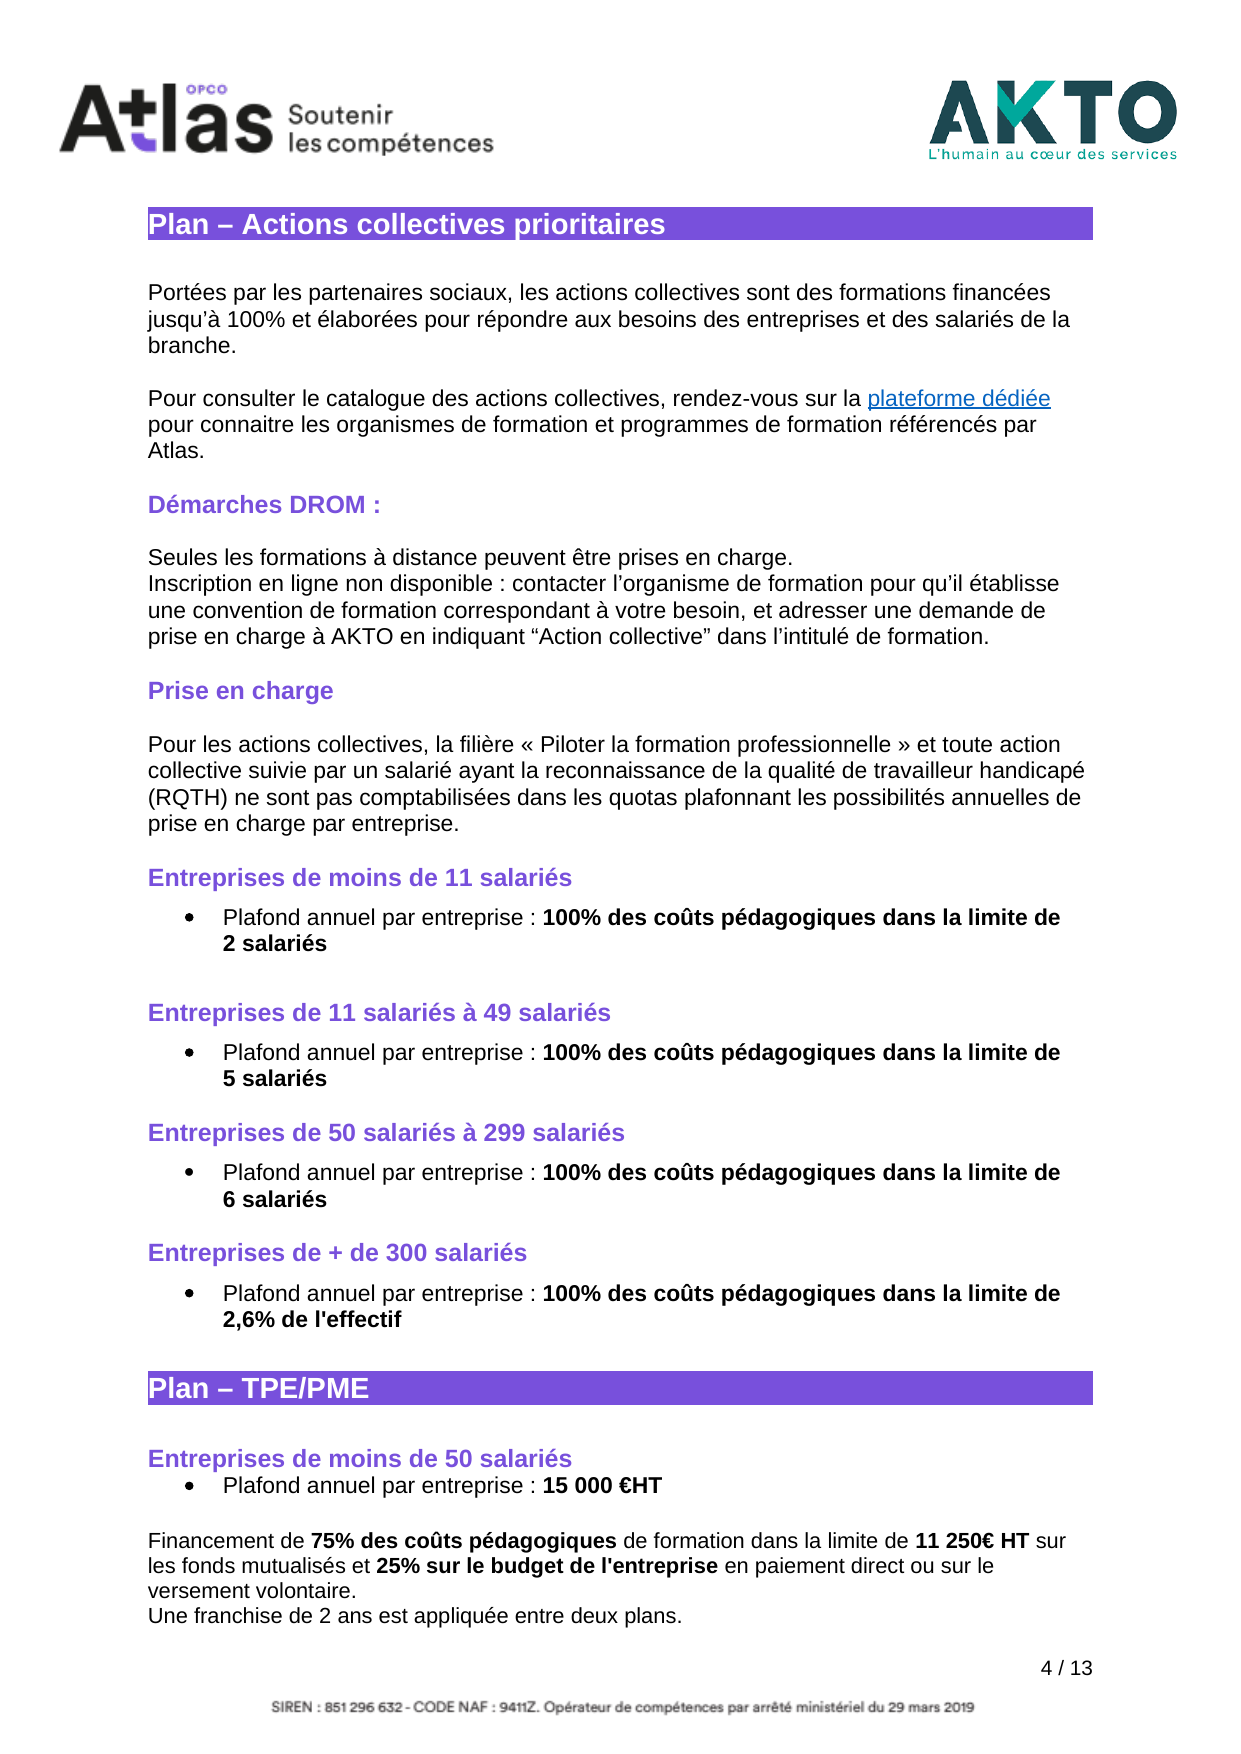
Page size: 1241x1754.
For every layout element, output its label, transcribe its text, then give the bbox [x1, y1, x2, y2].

picture [925, 67, 1180, 167]
text Entreprises de moins de 50 salariés [148, 1444, 1093, 1472]
text Entreprises de 11 salariés à 49 salariés [148, 998, 1093, 1027]
text Inscription en ligne non disponible : contacter l’organisme de formation pour qu’il établisse une convention de formation correspondant à votre besoin, et adresser une demande de prise en charge à AKTO en indiquant “Action collective” dans l’intitulé de formation. [148, 570, 1093, 649]
list 5 salariés [223, 1065, 1093, 1092]
text Démarches DROM : [148, 490, 1093, 519]
text Portées par les partenaires sociaux, les actions collectives sont des formations financées jusqu’à 100% et élaborées pour répondre aux besoins des entreprises et des salariés de la branche. [148, 279, 1093, 358]
list Plafond annuel par entreprise : 15 000 €HT [185, 1472, 1093, 1499]
text Financement de 75% des coûts pédagogiques de formation dans la limite de 11 250€ HT sur les fonds mutualisés et 25% sur le budget de l'entreprise en paiement direct ou sur le versement volontaire. [148, 1527, 1093, 1603]
text Une franchise de 2 ans est appliquée entre deux plans. [148, 1603, 1093, 1628]
list Plafond annuel par entreprise : 100% des coûts pédagogiques dans la limite de [185, 1159, 1093, 1186]
text Pour les actions collectives, la filière « Piloter la formation professionnelle » et toute action collective suivie par un salarié ayant la reconnaissance de la qualité de travailleur handicapé (RQTH) ne sont pas comptabilisées dans les quotas plafonnant les possibilités annuelles de prise en charge par entreprise. [148, 731, 1093, 836]
subtitle Plan – TPE/PME [148, 1371, 1093, 1405]
text Prise en charge [148, 676, 1093, 704]
text Entreprises de 50 salariés à 299 salariés [148, 1118, 1093, 1147]
list 2 salariés [223, 930, 1093, 957]
subtitle Plan – Actions collectives prioritaires [148, 207, 1093, 240]
text Entreprises de + de 300 salariés [148, 1238, 1093, 1267]
list Plafond annuel par entreprise : 100% des coûts pédagogiques dans la limite de 2,6% de l'effectif [185, 1280, 1093, 1332]
list 6 salariés [223, 1186, 1093, 1212]
list Plafond annuel par entreprise : 100% des coûts pédagogiques dans la limite de [185, 904, 1093, 930]
text Pour consulter le catalogue des actions collectives, rendez-vous sur la plateforme dédiée pour connaitre les organismes de formation et programmes de formation référencés par Atlas. [148, 384, 1093, 464]
list Plafond annuel par entreprise : 100% des coûts pédagogiques dans la limite de [185, 1039, 1093, 1065]
text Entreprises de moins de 11 salariés [148, 863, 1093, 891]
text Seules les formations à distance peuvent être prises en charge. [148, 544, 1093, 570]
